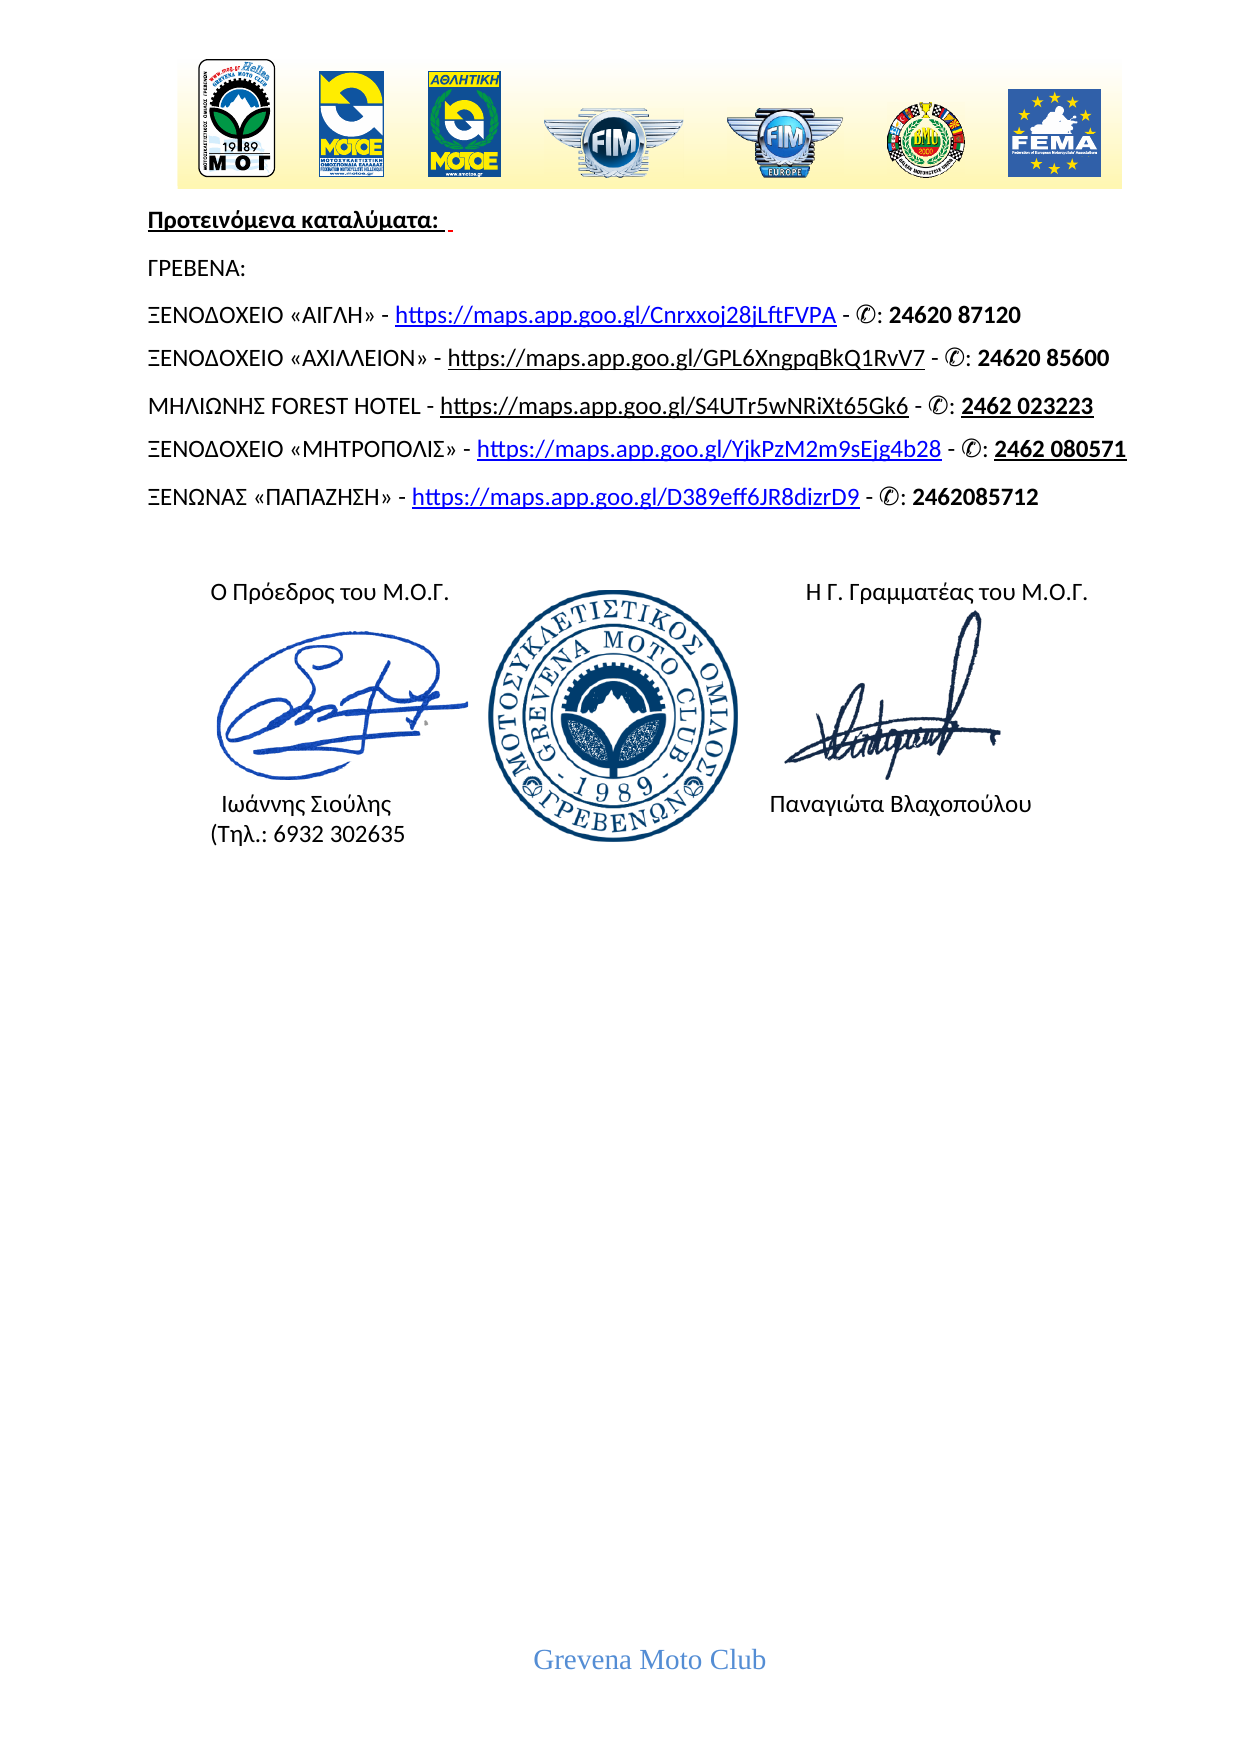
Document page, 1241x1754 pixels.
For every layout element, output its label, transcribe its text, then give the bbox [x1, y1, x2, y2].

text Ιωάννης Σιούλης Παναγιώτα Βλαχοπούλου [148, 788, 1152, 818]
picture [784, 610, 1001, 780]
text ΞΕΝΟΔΟΧΕΙΟ «ΑΧΙΛΛΕΙΟΝ» - https://maps.app.goo.gl/GPL6XngpqBkQ1RvV7 - ✆: 24620 85600 [148, 342, 1152, 373]
text ΓΡΕΒΕΝΑ: [148, 252, 1152, 282]
subtitle ΜΗΛΙΩΝΗΣ FOREST HOTEL - https://maps.app.goo.gl/S4UTr5wNRiXt65Gk6 - ✆: 2462 023223 [148, 390, 1152, 421]
picture [488, 606, 738, 788]
text Ο Πρόεδρος του Μ.Ο.Γ. Η Γ. Γραμματέας του Μ.Ο.Γ. [148, 576, 1152, 606]
text Προτεινόμενα καταλύματα: [148, 204, 1152, 235]
picture [216, 631, 469, 780]
picture [532, 818, 738, 842]
text (Τηλ.: 6932 302635 [148, 818, 532, 849]
text ΞΕΝΟΔΟΧΕΙΟ «ΜΗΤΡΟΠΟΛΙΣ» - https://maps.app.goo.gl/YjkPzM2m9sEjg4b28 - ✆: 2462 080571 [148, 433, 1152, 464]
text ΞΕΝΩΝΑΣ «ΠΑΠΑΖΗΣΗ» - https://maps.app.goo.gl/D389eff6JR8dizrD9 - ✆: 2462085712 [148, 481, 1152, 511]
text ΞΕΝΟΔΟΧΕΙΟ «ΑΙΓΛΗ» - https://maps.app.goo.gl/Cnrxxoj28jLftFVPA - ✆: 24620 87120 [148, 299, 1152, 330]
